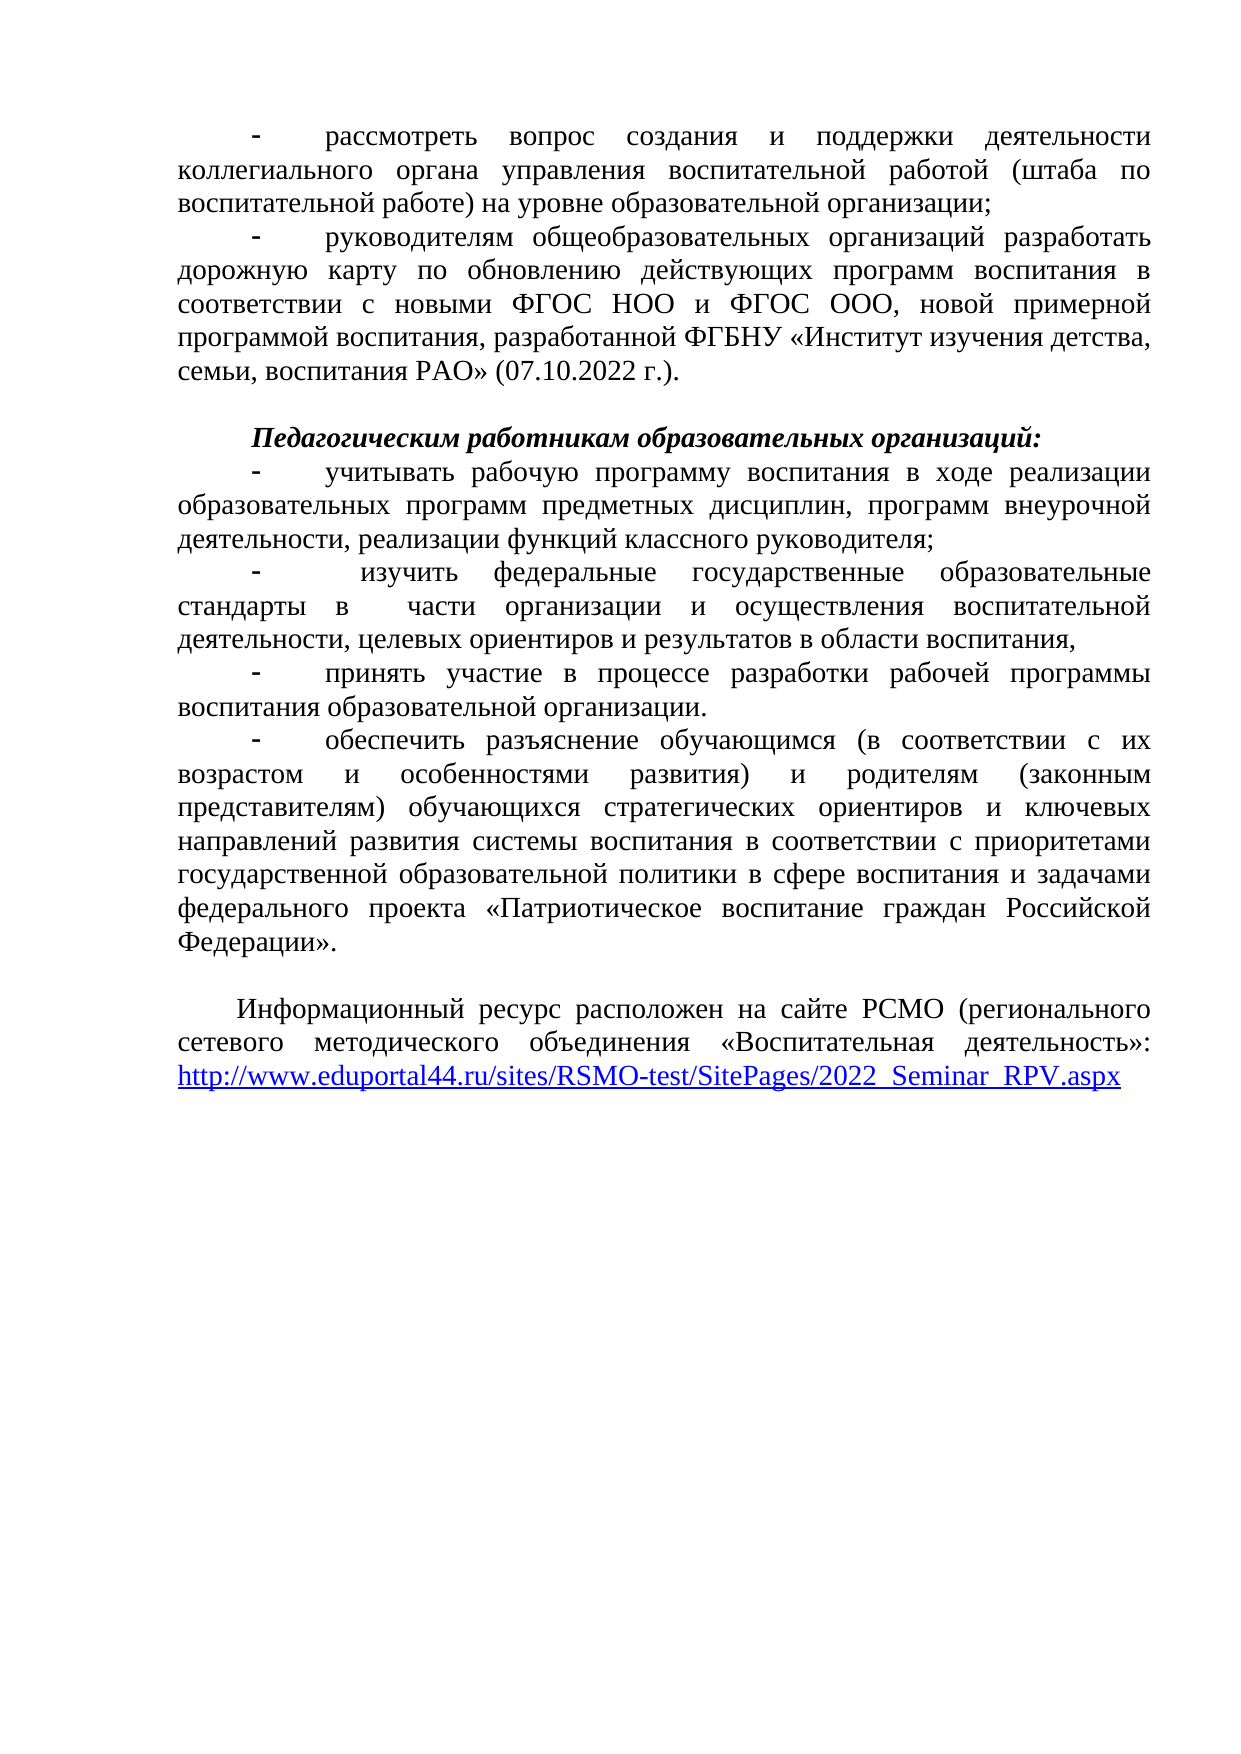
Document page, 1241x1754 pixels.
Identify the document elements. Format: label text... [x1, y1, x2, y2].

list рассмотреть вопрос создания и поддержки деятельности коллегиального органа управления воспитательной работой (штаба по воспитательной работе) на уровне образовательной организации; [177, 118, 1152, 219]
list обеспечить разъяснение обучающимся (в соответствии с их возрастом и особенностями развития) и родителям (законным представителям) обучающихся стратегических ориентиров и ключевых направлений развития системы воспитания в соответствии с приоритетами государственной образовательной политики в сфере воспитания и задачами федерального проекта «Патриотическое воспитание граждан Российской Федерации». [177, 722, 1152, 957]
list руководителям общеобразовательных организаций разработать дорожную карту по обновлению действующих программ воспитания в соответствии с новыми ФГОС НОО и ФГОС ООО, новой примерной программой воспитания, разработанной ФГБНУ «Институт изучения детства, семьи, воспитания РАО» (07.10.2022 г.). [177, 219, 1152, 387]
text Педагогическим работникам образовательных организаций: [177, 420, 1152, 454]
text Информационный ресурс расположен на сайте РСМО (регионального сетевого методического объединения «Воспитательная деятельность»: http://www.eduportal44.ru/sites/RSMO-test/SitePages/2022_Seminar_RPV.aspx [177, 991, 1152, 1091]
list принять участие в процессе разработки рабочей программы воспитания образовательной организации. [177, 655, 1152, 722]
list изучить федеральные государственные образовательные стандарты в части организации и осуществления воспитательной деятельности, целевых ориентиров и результатов в области воспитания, [177, 554, 1152, 655]
list учитывать рабочую программу воспитания в ходе реализации образовательных программ предметных дисциплин, программ внеурочной деятельности, реализации функций классного руководителя; [177, 454, 1152, 554]
